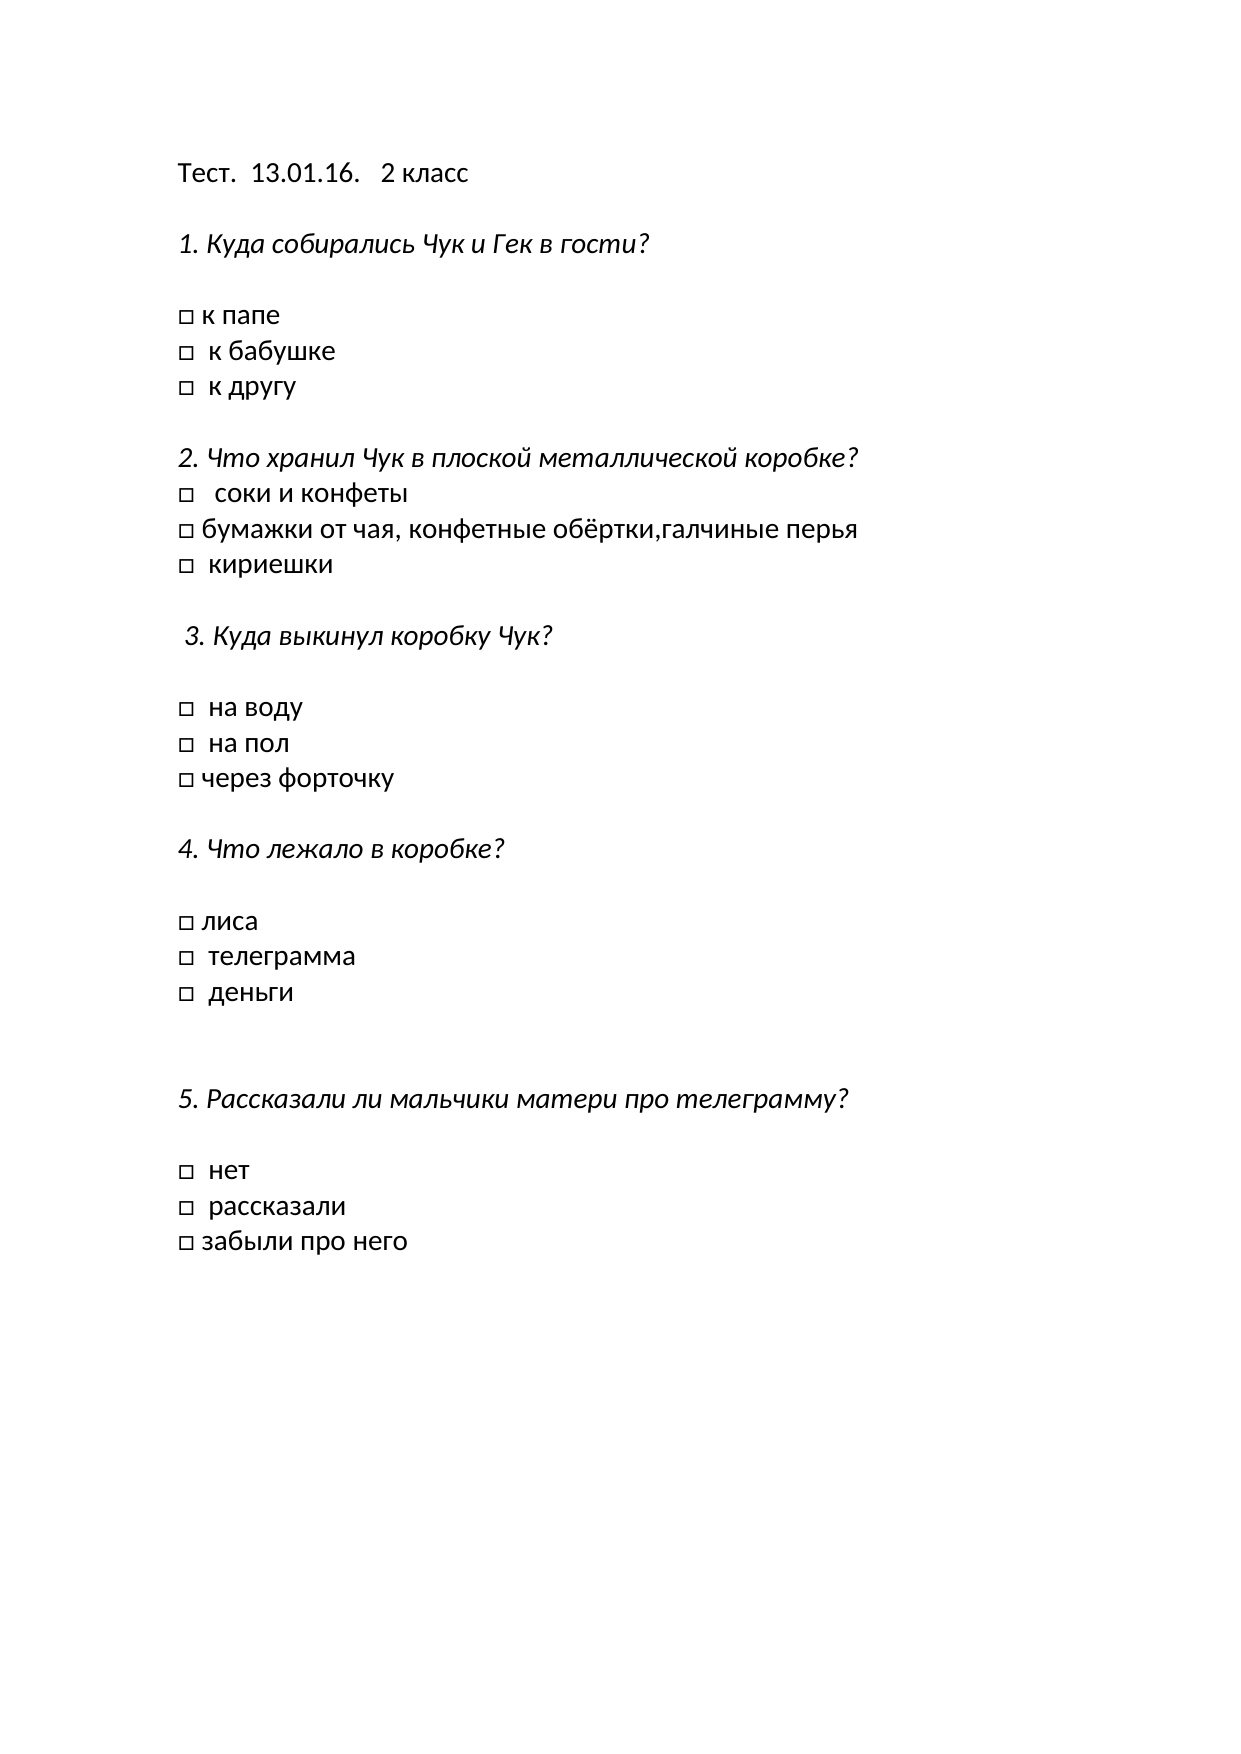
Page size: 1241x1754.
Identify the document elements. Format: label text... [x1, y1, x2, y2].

text 5. Рассказали ли мальчики матери про телеграмму? [177, 1080, 1152, 1116]
text □ на воду [177, 688, 1152, 724]
text 3. Куда выкинул коробку Чук? [177, 617, 1152, 652]
text □ рассказали [177, 1187, 1152, 1222]
text □ соки и конфеты [177, 474, 1152, 510]
text □ деньги [177, 973, 1152, 1009]
text □ забыли про него [177, 1222, 1152, 1258]
text 2. Что хранил Чук в плоской металлической коробке? [177, 439, 1152, 474]
text □ нет [177, 1151, 1152, 1187]
text □ на пол [177, 724, 1152, 759]
text □ кириешки [177, 546, 1152, 581]
text 1. Куда собирались Чук и Гек в гости? [177, 225, 1152, 261]
text □ к другу [177, 367, 1152, 403]
text □ к папе [177, 296, 1152, 332]
text □ бумажки от чая, конфетные обёртки,галчиные перья [177, 510, 1152, 546]
text □ лиса [177, 902, 1152, 937]
text □ телеграмма [177, 937, 1152, 973]
text Тест. 13.01.16. 2 класс [177, 154, 1152, 189]
text □ через форточку [177, 759, 1152, 795]
text 4. Что лежало в коробке? [177, 831, 1152, 866]
text □ к бабушке [177, 332, 1152, 367]
